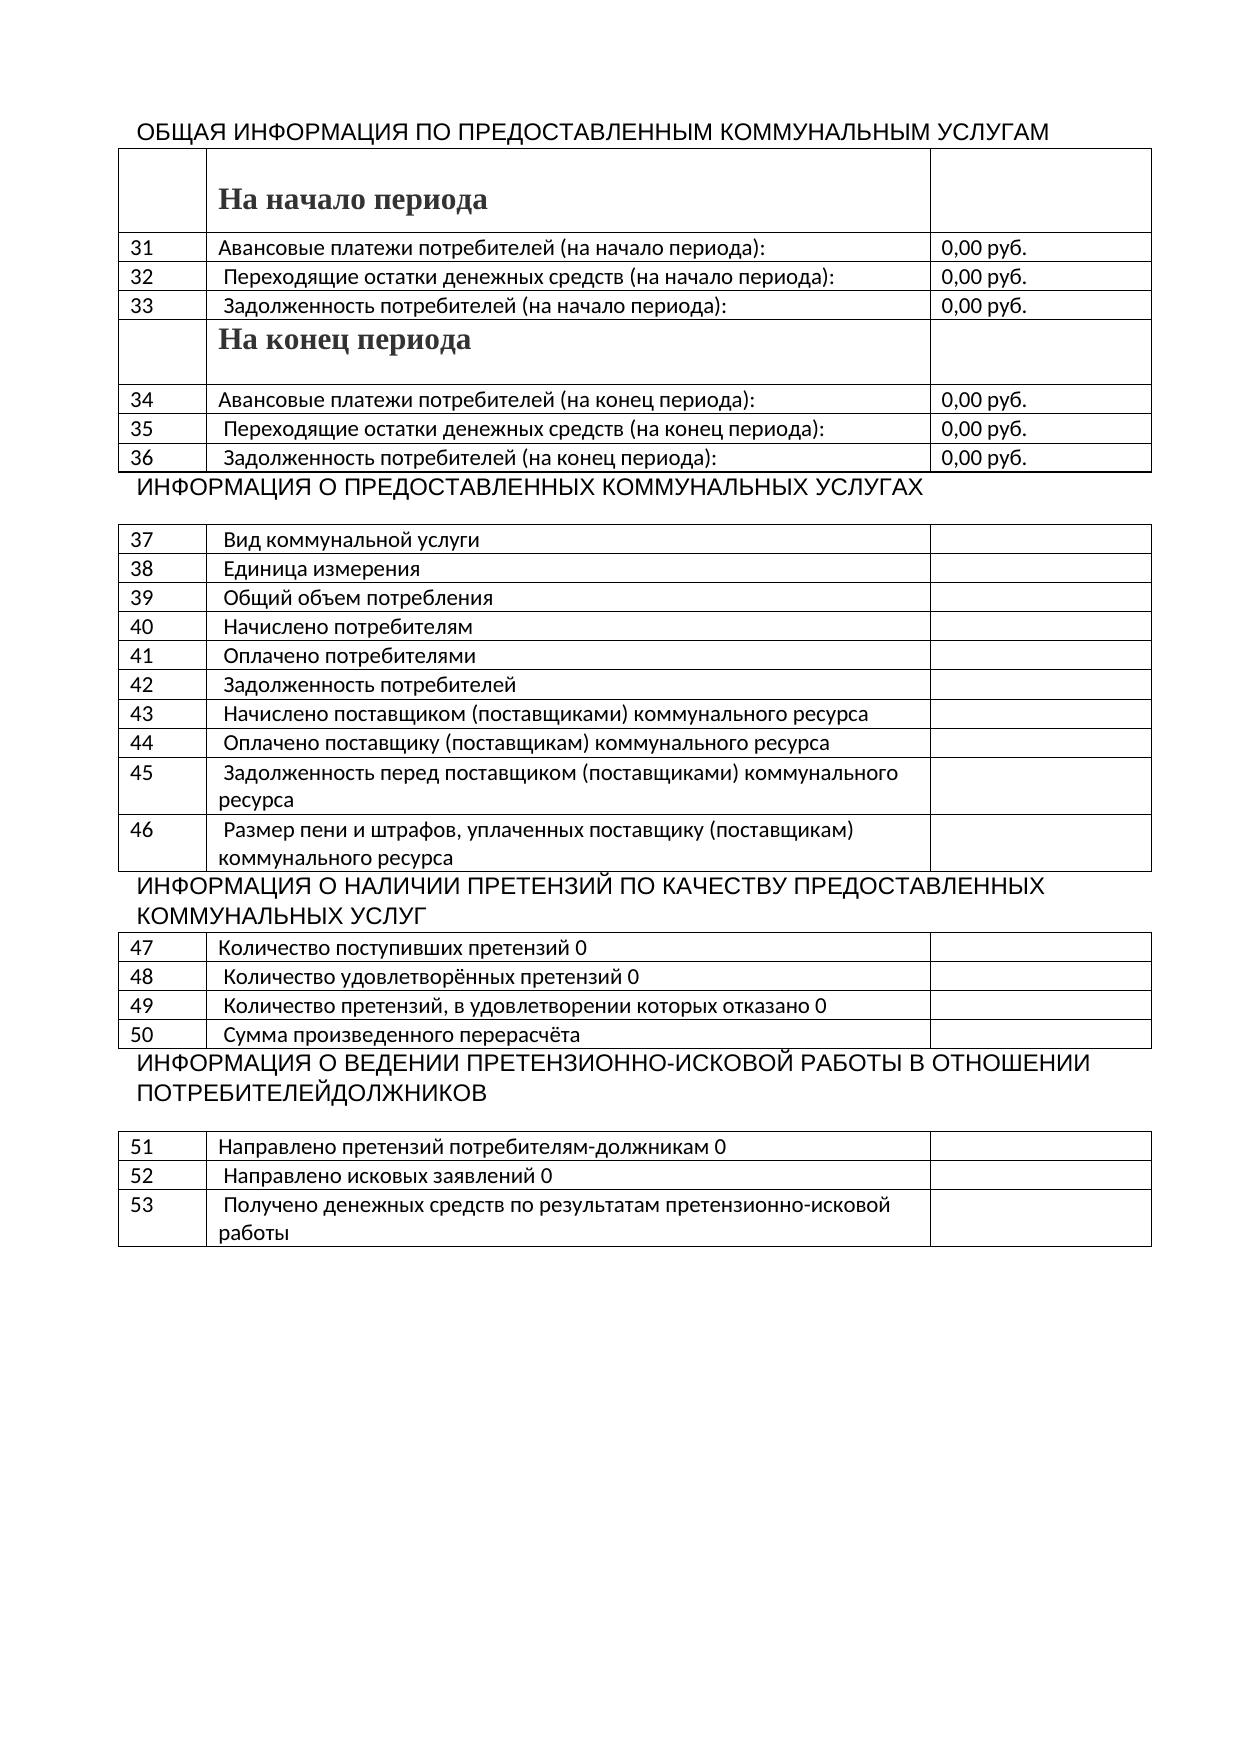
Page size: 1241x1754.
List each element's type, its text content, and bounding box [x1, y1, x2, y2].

table_cell 45 [119, 758, 206, 814]
table_cell Количество удовлетворённых претензий 0 [207, 962, 930, 990]
table_cell 35 [119, 414, 206, 442]
table_cell Размер пени и штрафов, уплаченных поставщику (поставщикам) коммунального ресурса [207, 815, 930, 871]
table_cell [931, 1190, 1151, 1246]
table_cell 0,00 руб. [931, 444, 1151, 471]
table_cell Задолженность потребителей (на конец периода): [207, 444, 930, 471]
table_cell 43 [119, 700, 206, 727]
table_header [119, 149, 206, 232]
table_cell Начислено поставщиком (поставщиками) коммунального ресурса [207, 700, 930, 727]
table_cell Сумма произведенного перерасчёта [207, 1020, 930, 1048]
table_header 51 [119, 1132, 206, 1160]
table_header [931, 149, 1151, 232]
table_cell 0,00 руб. [931, 291, 1151, 319]
table_cell [931, 641, 1151, 669]
table_cell [931, 700, 1151, 727]
table_cell 31 [119, 233, 206, 261]
table_header Направлено претензий потребителям-должникам 0 [207, 1132, 930, 1160]
table_cell Переходящие остатки денежных средств (на начало периода): [207, 262, 930, 290]
table_header 47 [119, 933, 206, 961]
table_cell Начислено потребителям [207, 612, 930, 640]
table_cell [931, 962, 1151, 990]
table_cell [931, 1020, 1151, 1048]
table_cell [931, 554, 1151, 582]
table_cell [931, 729, 1151, 757]
table_cell 41 [119, 641, 206, 669]
table_header [931, 1132, 1151, 1160]
table_cell 38 [119, 554, 206, 582]
table_cell Количество претензий, в удовлетворении которых отказано 0 [207, 991, 930, 1019]
table_cell [931, 612, 1151, 640]
table_cell [931, 1161, 1151, 1189]
table_cell [119, 320, 206, 384]
table_cell Единица измерения [207, 554, 930, 582]
table_header 37 [119, 525, 206, 553]
table_cell 33 [119, 291, 206, 319]
table_cell Направлено исковых заявлений 0 [207, 1161, 930, 1189]
table_header [931, 933, 1151, 961]
table_cell 32 [119, 262, 206, 290]
table_cell 52 [119, 1161, 206, 1189]
table_cell 46 [119, 815, 206, 871]
table_cell Задолженность потребителей [207, 670, 930, 698]
table_cell 0,00 руб. [931, 385, 1151, 413]
text ИНФОРМАЦИЯ О НАЛИЧИИ ПРЕТЕНЗИЙ ПО КАЧЕСТВУ ПРЕДОСТАВЛЕННЫХ КОММУНАЛЬНЫХ УСЛУГ [136, 872, 1143, 929]
table_cell Авансовые платежи потребителей (на начало периода): [207, 233, 930, 261]
table_header Вид коммунальной услуги [207, 525, 930, 553]
table_cell 39 [119, 583, 206, 611]
table_cell 40 [119, 612, 206, 640]
table_cell На конец периода [207, 320, 930, 384]
table_cell 44 [119, 729, 206, 757]
table_cell 48 [119, 962, 206, 990]
table_cell Общий объем потребления [207, 583, 930, 611]
table_header Количество поступивших претензий 0 [207, 933, 930, 961]
table_cell 34 [119, 385, 206, 413]
table_cell 42 [119, 670, 206, 698]
text ИНФОРМАЦИЯ О ПРЕДОСТАВЛЕННЫХ КОММУНАЛЬНЫХ УСЛУГАХ [136, 473, 1143, 500]
table_cell [931, 583, 1151, 611]
text ИНФОРМАЦИЯ О ВЕДЕНИИ ПРЕТЕНЗИОННО-ИСКОВОЙ РАБОТЫ В ОТНОШЕНИИ ПОТРЕБИТЕЛЕЙДОЛЖНИКОВ [136, 1049, 1143, 1106]
table_cell Оплачено поставщику (поставщикам) коммунального ресурса [207, 729, 930, 757]
table_cell Оплачено потребителями [207, 641, 930, 669]
table_cell Задолженность перед поставщиком (поставщиками) коммунального ресурса [207, 758, 930, 814]
table_cell 49 [119, 991, 206, 1019]
table_header [931, 525, 1151, 553]
table_cell Переходящие остатки денежных средств (на конец периода): [207, 414, 930, 442]
table_cell 0,00 руб. [931, 414, 1151, 442]
table_cell Авансовые платежи потребителей (на конец периода): [207, 385, 930, 413]
table_cell 0,00 руб. [931, 262, 1151, 290]
table_cell 36 [119, 444, 206, 471]
table_cell 0,00 руб. [931, 233, 1151, 261]
table_cell [931, 670, 1151, 698]
table_cell 50 [119, 1020, 206, 1048]
table_cell [931, 758, 1151, 814]
table_cell [931, 320, 1151, 384]
table_cell [931, 815, 1151, 871]
table_header На начало периода [207, 149, 930, 232]
table_cell Получено денежных средств по результатам претензионно-исковой работы [207, 1190, 930, 1246]
table_cell Задолженность потребителей (на начало периода): [207, 291, 930, 319]
text ОБЩАЯ ИНФОРМАЦИЯ ПО ПРЕДОСТАВЛЕННЫМ КОММУНАЛЬНЫМ УСЛУГАМ [136, 118, 1143, 146]
table_cell 53 [119, 1190, 206, 1246]
table_cell [931, 991, 1151, 1019]
